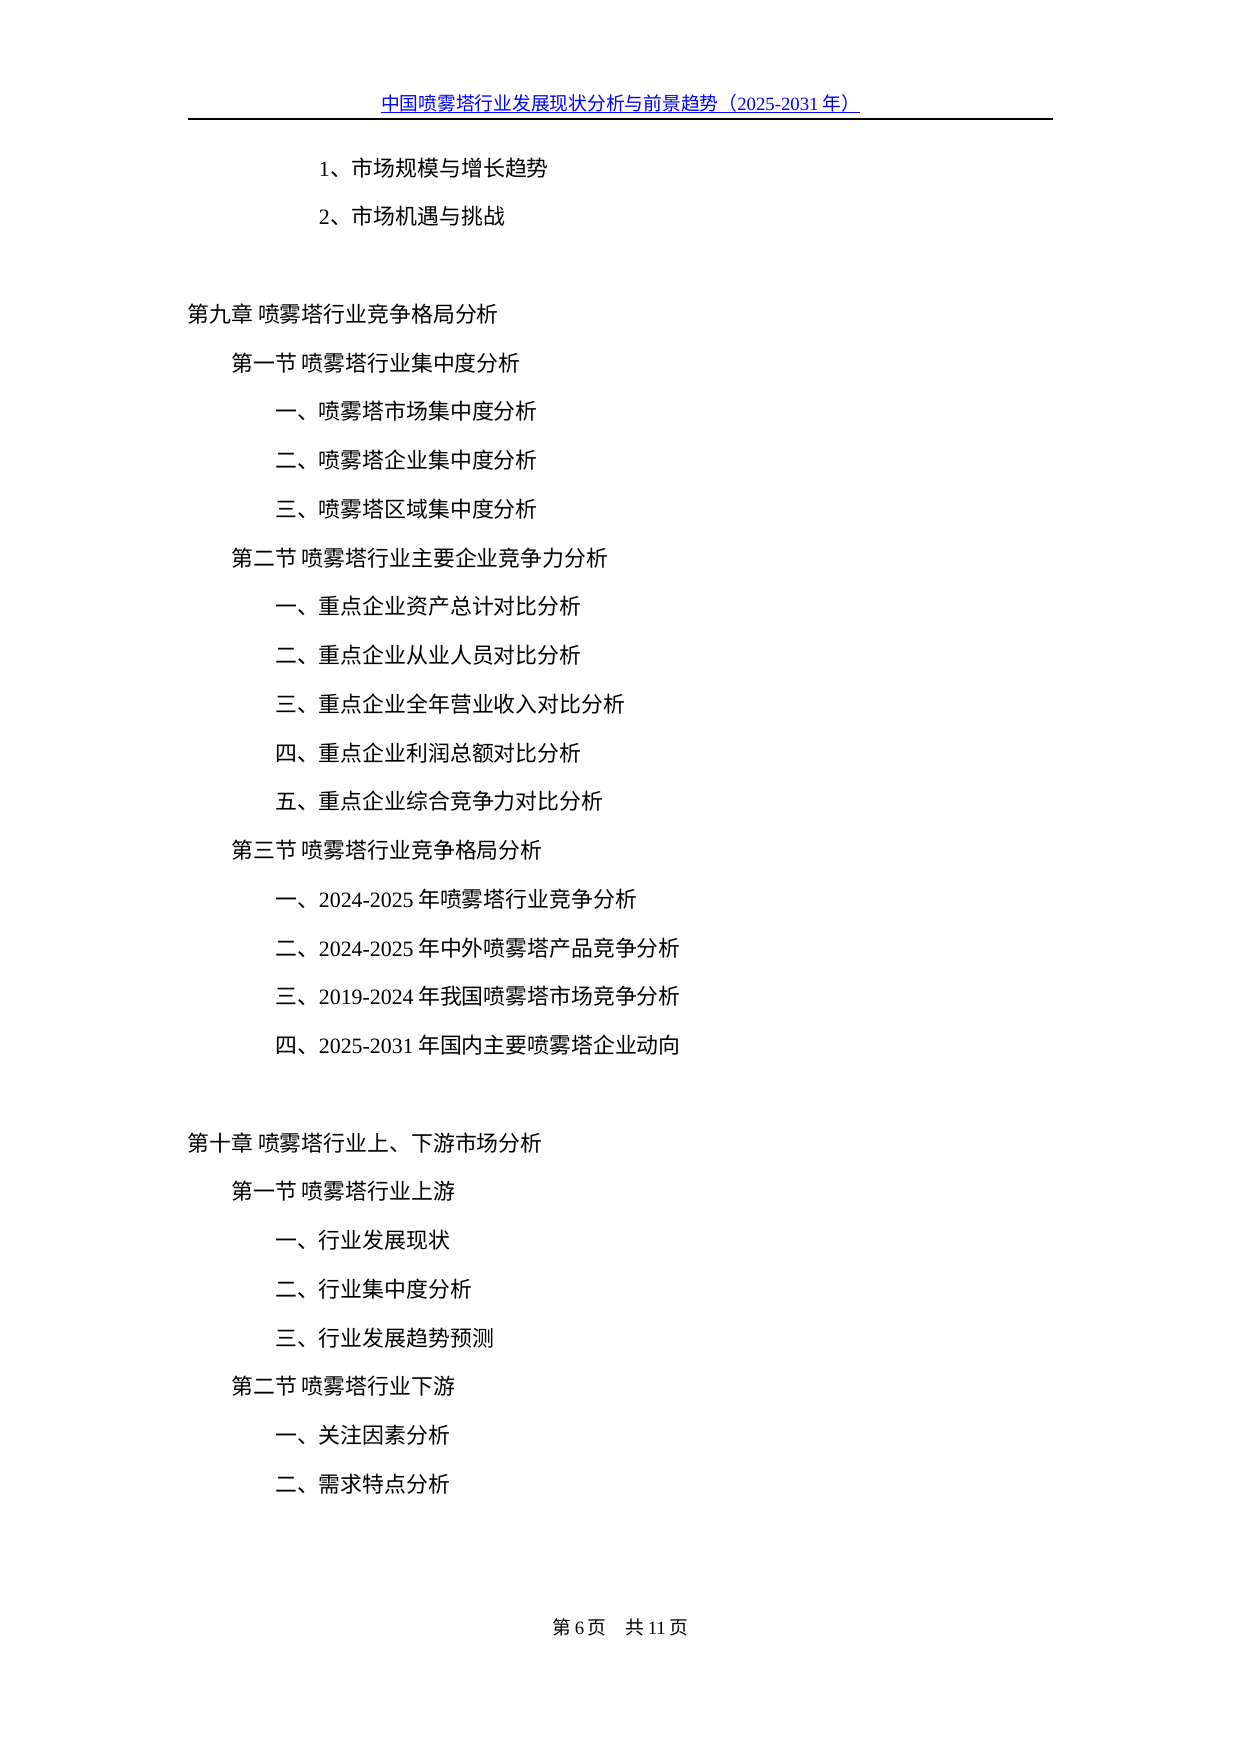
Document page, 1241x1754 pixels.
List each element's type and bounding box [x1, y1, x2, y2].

text [187, 150, 1053, 1499]
